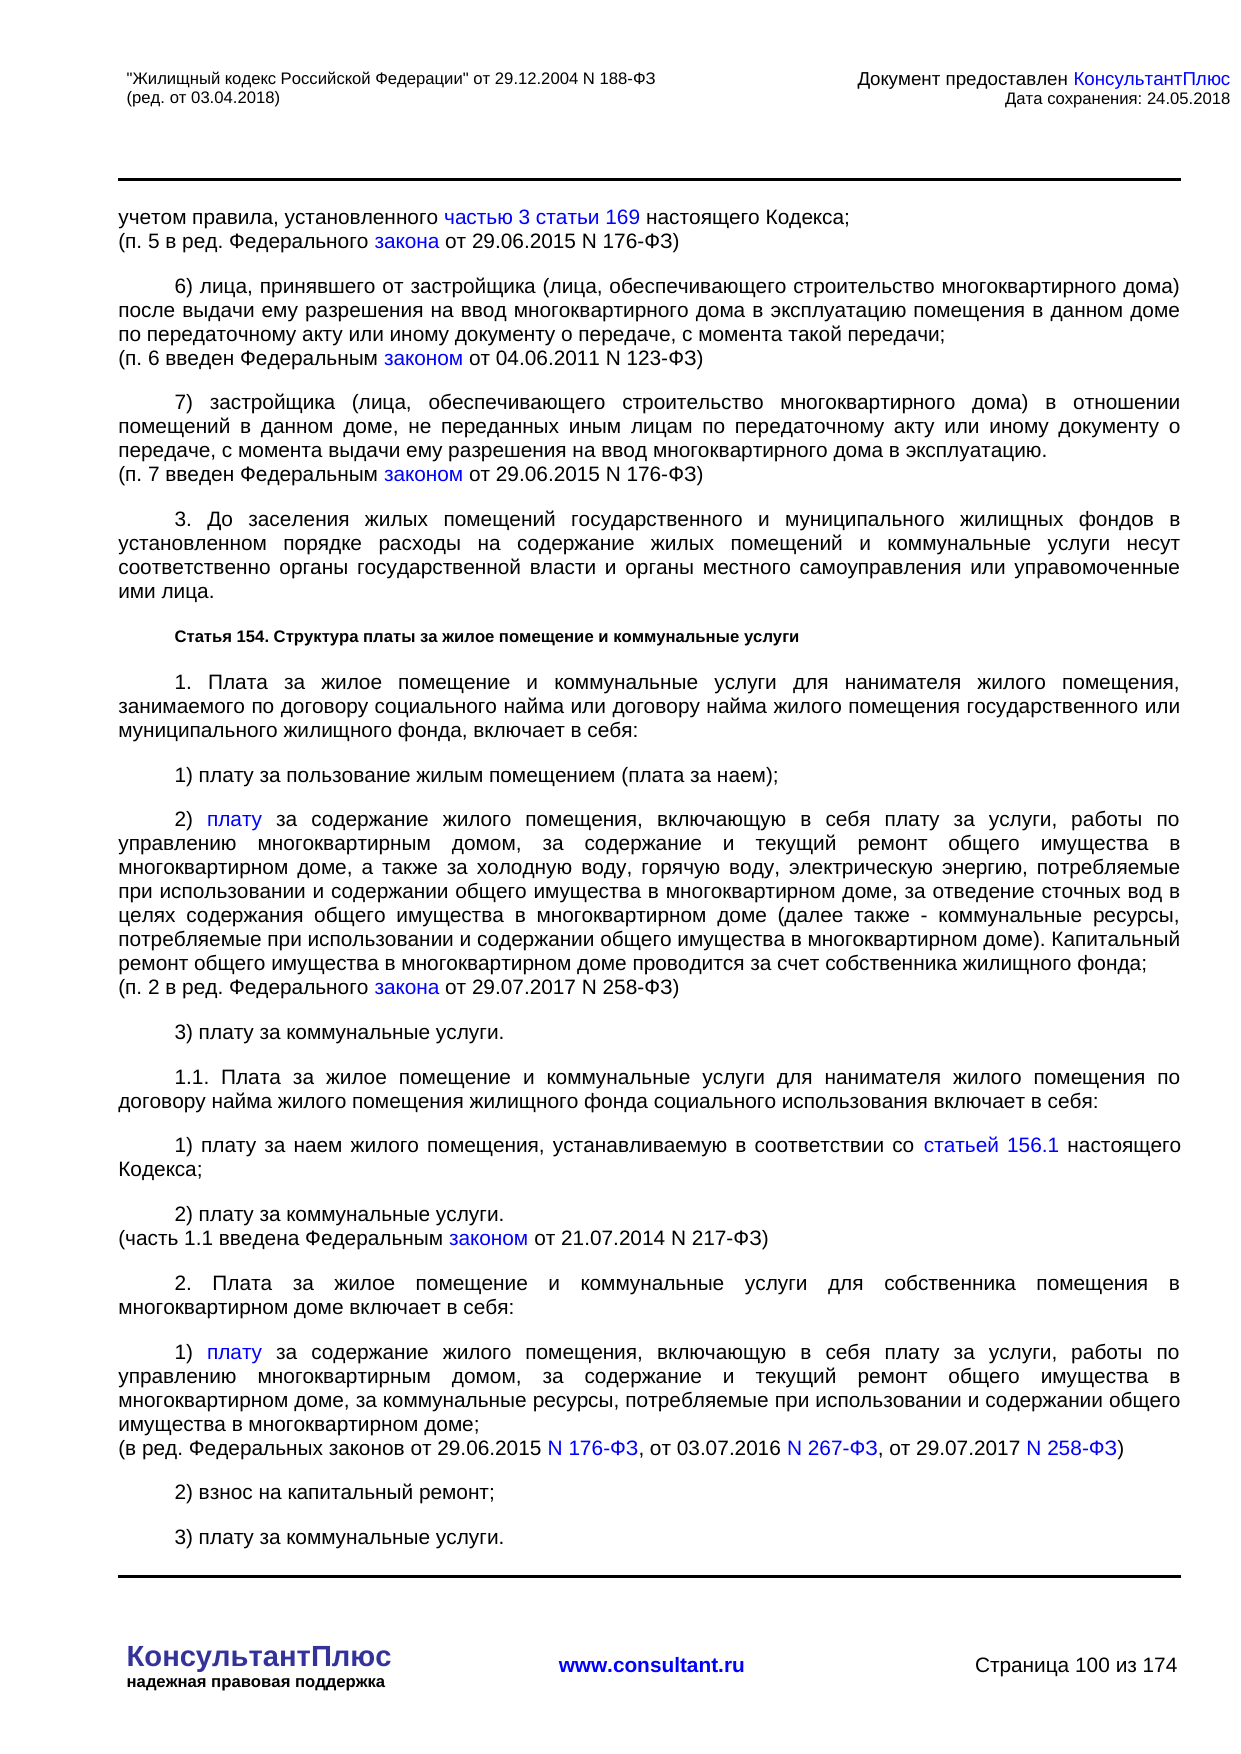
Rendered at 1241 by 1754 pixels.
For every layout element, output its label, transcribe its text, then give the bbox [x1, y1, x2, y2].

text (п. 2 в ред. Федерального закона от 29.07.2017 N 258-ФЗ) [118, 975, 1181, 999]
text 1) плату за содержание жилого помещения, включающую в себя плату за услуги, работы по управлению многоквартирным домом, за содержание и текущий ремонт общего имущества в многоквартирном доме, за коммунальные ресурсы, потребляемые при использовании и содержании общего имущества в многоквартирном доме; [118, 1339, 1181, 1435]
text 1) плату за пользование жилым помещением (плата за наем); [118, 762, 1181, 786]
text 2) плату за содержание жилого помещения, включающую в себя плату за услуги, работы по управлению многоквартирным домом, за содержание и текущий ремонт общего имущества в многоквартирном доме, а также за холодную воду, горячую воду, электрическую энергию, потребляемые при использовании и содержании общего имущества в многоквартирном доме, за отведение сточных вод в целях содержания общего имущества в многоквартирном доме (далее также - коммунальные ресурсы, потребляемые при использовании и содержании общего имущества в многоквартирном доме). Капитальный ремонт общего имущества в многоквартирном доме проводится за счет собственника жилищного фонда; [118, 807, 1181, 975]
text (часть 1.1 введена Федеральным законом от 21.07.2014 N 217-ФЗ) [118, 1226, 1181, 1250]
text 2. Плата за жилое помещение и коммунальные услуги для собственника помещения в многоквартирном доме включает в себя: [118, 1271, 1181, 1319]
text 2) плату за коммунальные услуги. [118, 1202, 1181, 1226]
text (п. 7 введен Федеральным законом от 29.06.2015 N 176-ФЗ) [118, 462, 1181, 486]
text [118, 205, 1181, 229]
text 3) плату за коммунальные услуги. [118, 1525, 1181, 1549]
text 1. Плата за жилое помещение и коммунальные услуги для нанимателя жилого помещения, занимаемого по договору социального найма или договору найма жилого помещения государственного или муниципального жилищного фонда, включает в себя: [118, 670, 1181, 742]
text (в ред. Федеральных законов от 29.06.2015 N 176-ФЗ, от 03.07.2016 N 267-ФЗ, от 29.07.2017 N 258-ФЗ) [118, 1435, 1181, 1459]
text 1) плату за наем жилого помещения, устанавливаемую в соответствии со статьей 156.1 настоящего Кодекса; [118, 1133, 1181, 1181]
text 3. До заселения жилых помещений государственного и муниципального жилищных фондов в установленном порядке расходы на содержание жилых помещений и коммунальные услуги несут соответственно органы государственной власти и органы местного самоуправления или управомоченные ими лица. [118, 507, 1181, 603]
title Статья 154. Структура платы за жилое помещение и коммунальные услуги [118, 627, 1181, 646]
text 6) лица, принявшего от застройщика (лица, обеспечивающего строительство многоквартирного дома) после выдачи ему разрешения на ввод многоквартирного дома в эксплуатацию помещения в данном доме по передаточному акту или иному документу о передаче, с момента такой передачи; [118, 273, 1181, 345]
text 1.1. Плата за жилое помещение и коммунальные услуги для нанимателя жилого помещения по договору найма жилого помещения жилищного фонда социального использования включает в себя: [118, 1064, 1181, 1112]
text 2) взнос на капитальный ремонт; [118, 1480, 1181, 1504]
text 7) застройщика (лица, обеспечивающего строительство многоквартирного дома) в отношении помещений в данном доме, не переданных иным лицам по передаточному акту или иному документу о передаче, с момента выдачи ему разрешения на ввод многоквартирного дома в эксплуатацию. [118, 390, 1181, 462]
text (п. 5 в ред. Федерального закона от 29.06.2015 N 176-ФЗ) [118, 229, 1181, 253]
text 3) плату за коммунальные услуги. [118, 1020, 1181, 1044]
text (п. 6 введен Федеральным законом от 04.06.2011 N 123-ФЗ) [118, 345, 1181, 369]
